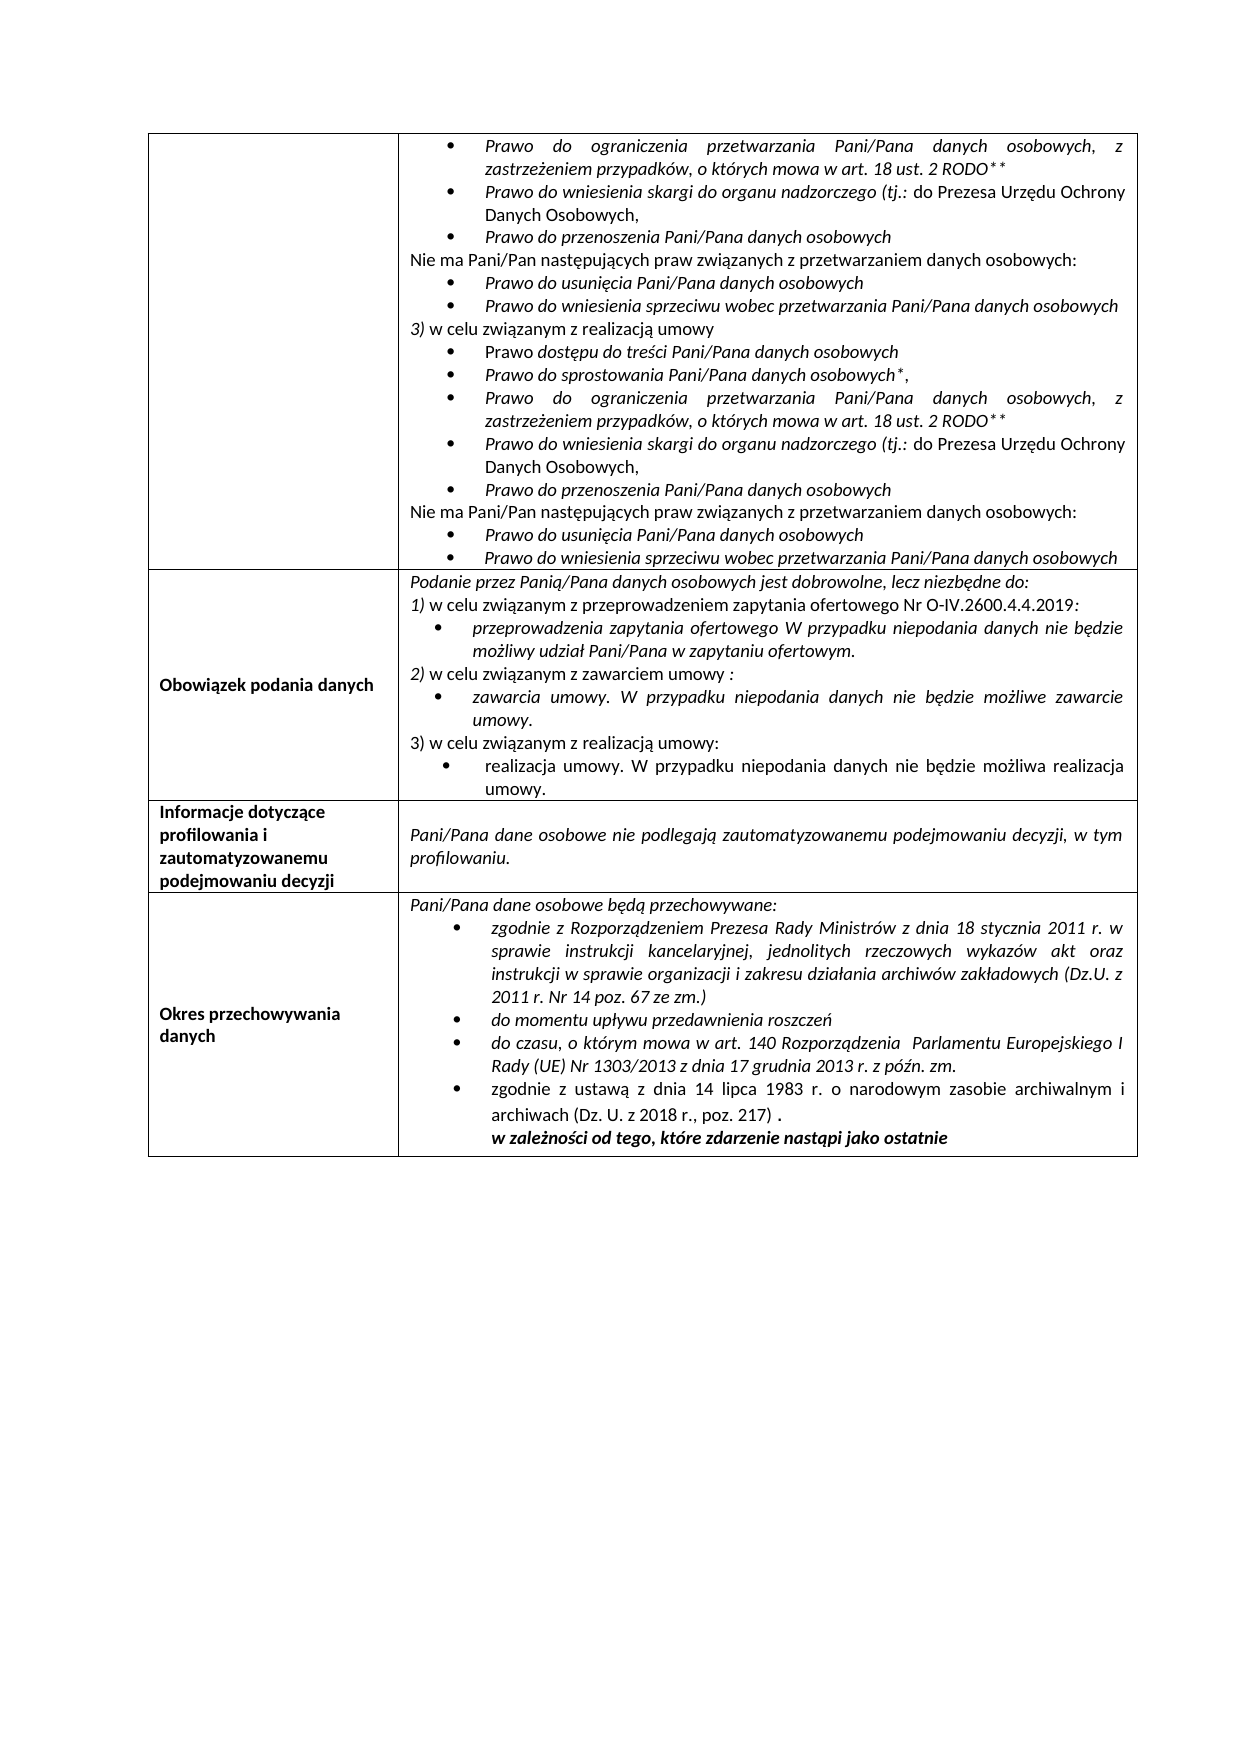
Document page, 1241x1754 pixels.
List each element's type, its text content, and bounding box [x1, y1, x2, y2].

table_cell Pani/Pana dane osobowe będą przechowywane: zgodnie z Rozporządzeniem Prezesa Rady Ministrów z dnia 18 stycznia 2011 r. w sprawie instrukcji kancelaryjnej, jednolitych rzeczowych wykazów akt oraz instrukcji w sprawie organizacji i zakresu działania archiwów zakładowych (Dz.U. z 2011 r. Nr 14 poz. 67 ze zm.) do momentu upływu przedawnienia roszczeń do czasu, o którym mowa w art. 140 Rozporządzenia Parlamentu Europejskiego I Rady (UE) Nr 1303/2013 z dnia 17 grudnia 2013 r. z późn. zm. zgodnie z ustawą z dnia 14 lipca 1983 r. o narodowym zasobie archiwalnym i archiwach (Dz. U. z 2018 r., poz. 217) . w zależności od tego, które zdarzenie nastąpi jako ostatnie [399, 893, 1137, 1156]
table_cell Informacje dotyczące profilowania i zautomatyzowanemu podejmowaniu decyzji [149, 801, 398, 892]
table_cell Pani/Pana dane osobowe nie podlegają zautomatyzowanemu podejmowaniu decyzji, w tym profilowaniu. [399, 801, 1137, 892]
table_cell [149, 134, 398, 569]
table_cell Obowiązek podania danych [149, 570, 398, 799]
table_cell Okres przechowywania danych [149, 893, 398, 1156]
table_cell Podanie przez Panią/Pana danych osobowych jest dobrowolne, lecz niezbędne do: 1) w celu związanym z przeprowadzeniem zapytania ofertowego Nr O-IV.2600.4.4.2019: przeprowadzenia zapytania ofertowego W przypadku niepodania danych nie będzie możliwy udział Pani/Pana w zapytaniu ofertowym. 2) w celu związanym z zawarciem umowy : zawarcia umowy. W przypadku niepodania danych nie będzie możliwe zawarcie umowy. 3) w celu związanym z realizacją umowy: realizacja umowy. W przypadku niepodania danych nie będzie możliwa realizacja umowy. [399, 570, 1137, 799]
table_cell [399, 134, 1137, 569]
